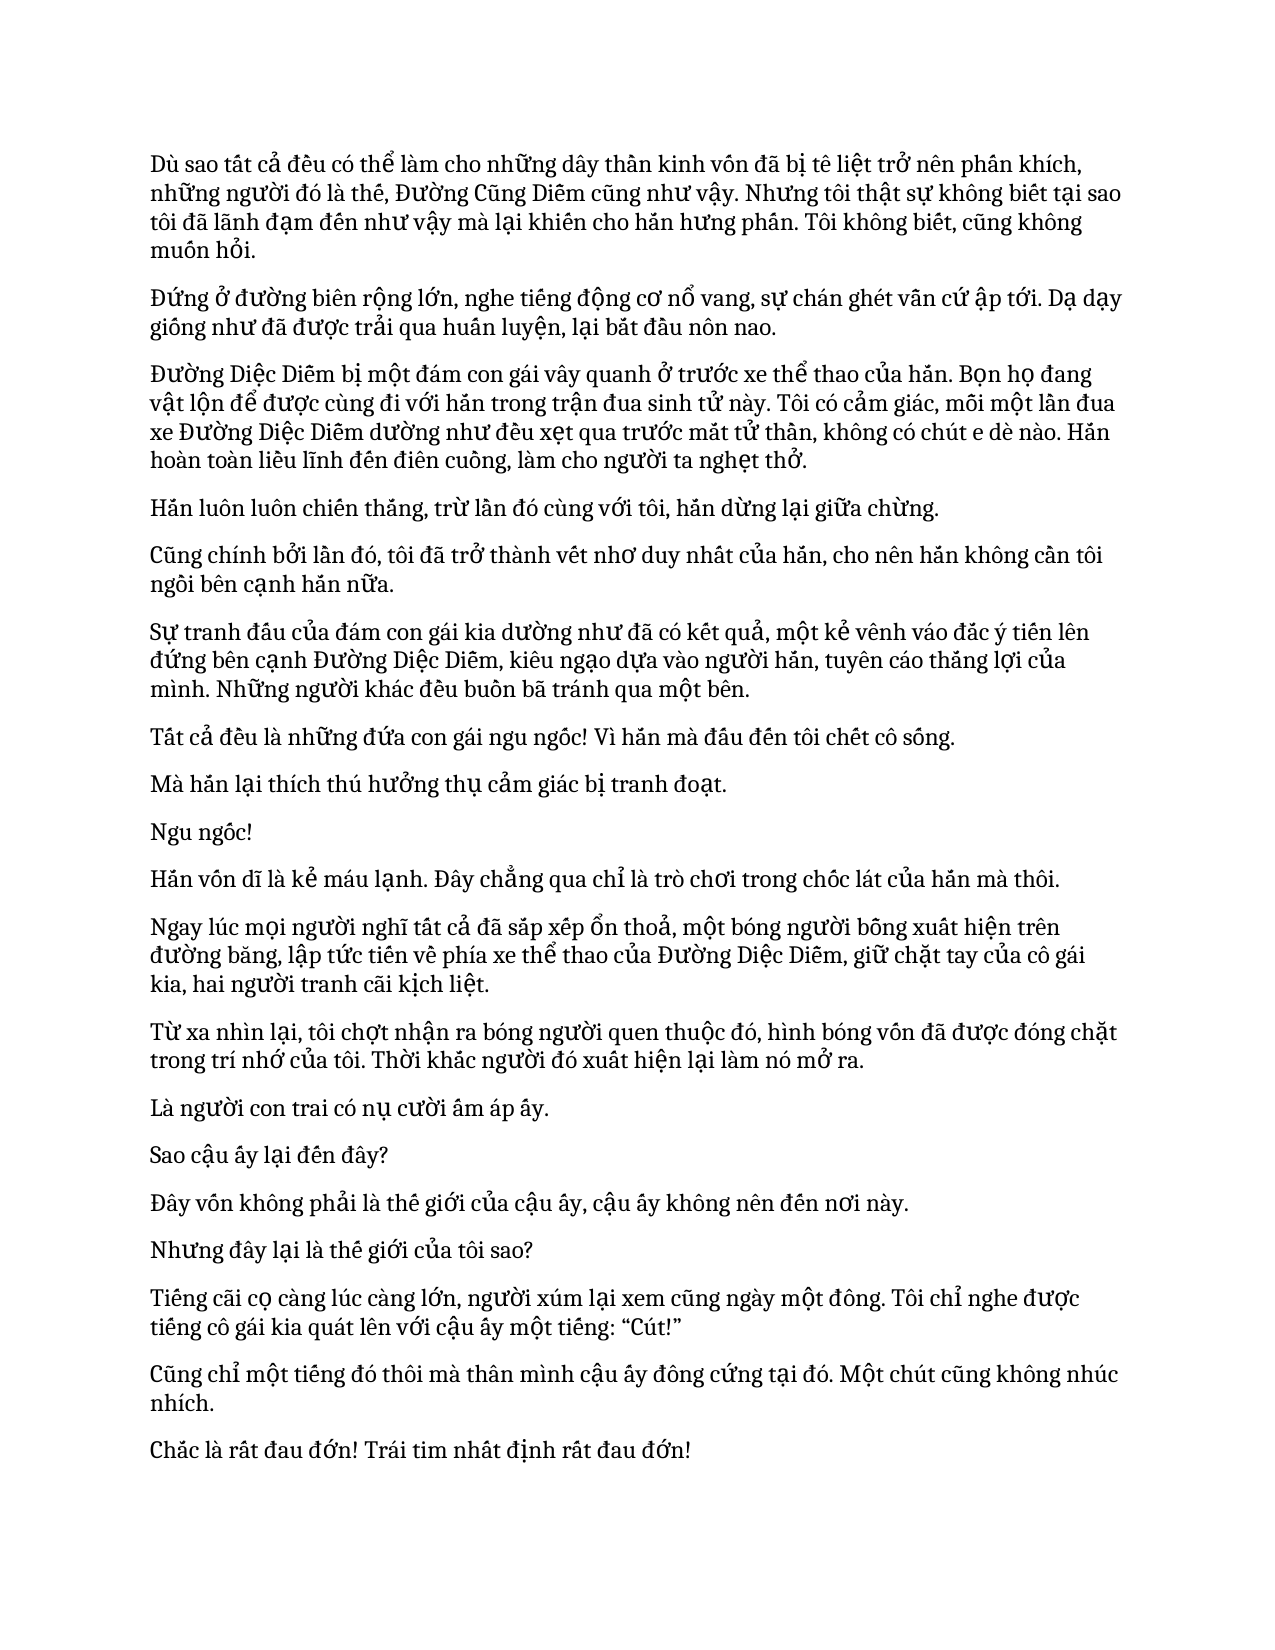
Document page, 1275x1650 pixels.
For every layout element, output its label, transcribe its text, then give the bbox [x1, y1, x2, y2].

text Hắn vốn dĩ là kẻ máu lạnh. Đây chẳng qua chỉ là trò chơi trong chốc lát của hắn mà thôi. [150, 865, 1125, 894]
text Cũng chính bởi lần đó, tôi đã trở thành vết nhơ duy nhất của hắn, cho nên hắn không cần tôi ngồi bên cạnh hắn nữa. [150, 541, 1125, 599]
text Mà hắn lại thích thú hưởng thụ cảm giác bị tranh đoạt. [150, 770, 1125, 799]
text Nhưng đây lại là thế giới của tôi sao? [150, 1236, 1125, 1265]
text Đứng ở đường biên rộng lớn, nghe tiếng động cơ nổ vang, sự chán ghét vẫn cứ ập tới. Dạ dạy giống như đã được trải qua huấn luyện, lại bắt đầu nôn nao. [150, 284, 1125, 341]
text Ngu ngốc! [150, 817, 1125, 846]
text Ngay lúc mọi người nghĩ tất cả đã sắp xếp ổn thoả, một bóng người bỗng xuất hiện trên đường băng, lập tức tiến về phía xe thể thao của Đường Diệc Diễm, giữ chặt tay của cô gái kia, hai người tranh cãi kịch liệt. [150, 912, 1125, 999]
text Dù sao tất cả đều có thể làm cho những dây thần kinh vốn đã bị tê liệt trở nên phấn khích, những người đó là thế, Đường Cũng Diễm cũng như vậy. Nhưng tôi thật sự không biết tại sao tôi đã lãnh đạm đến như vậy mà lại khiến cho hắn hưng phấn. Tôi không biết, cũng không muốn hỏi. [150, 150, 1125, 265]
text Đường Diệc Diễm bị một đám con gái vây quanh ở trước xe thể thao của hắn. Bọn họ đang vật lộn để được cùng đi với hắn trong trận đua sinh tử này. Tôi có cảm giác, mỗi một lần đua xe Đường Diệc Diễm dường như đều xẹt qua trước mắt tử thần, không có chút e dè nào. Hắn hoàn toàn liều lĩnh đến điên cuồng, làm cho người ta nghẹt thở. [150, 360, 1125, 475]
text Từ xa nhìn lại, tôi chợt nhận ra bóng người quen thuộc đó, hình bóng vốn đã được đóng chặt trong trí nhớ của tôi. Thời khắc người đó xuất hiện lại làm nó mở ra. [150, 1017, 1125, 1075]
text Hắn luôn luôn chiến thắng, trừ lần đó cùng với tôi, hắn dừng lại giữa chừng. [150, 494, 1125, 522]
text Là người con trai có nụ cười ấm áp ấy. [150, 1094, 1125, 1122]
text Đây vốn không phải là thế giới của cậu ấy, cậu ấy không nên đến nơi này. [150, 1189, 1125, 1217]
text Sự tranh đấu của đám con gái kia dường như đã có kết quả, một kẻ vênh váo đắc ý tiến lên đứng bên cạnh Đường Diệc Diễm, kiêu ngạo dựa vào người hắn, tuyên cáo thắng lợi của mình. Những người khác đều buồn bã tránh qua một bên. [150, 617, 1125, 704]
text Tiếng cãi cọ càng lúc càng lớn, người xúm lại xem cũng ngày một đông. Tôi chỉ nghe được tiếng cô gái kia quát lên với cậu ấy một tiếng: “Cút!” [150, 1284, 1125, 1341]
text Tất cả đều là những đứa con gái ngu ngốc! Vì hắn mà đấu đến tôi chết cô sống. [150, 722, 1125, 751]
text Cũng chỉ một tiếng đó thôi mà thân mình cậu ấy đông cứng tại đó. Một chút cũng không nhúc nhích. [150, 1360, 1125, 1417]
text Chắc là rất đau đớn! Trái tim nhất định rất đau đớn! [150, 1436, 1125, 1465]
text Sao cậu ấy lại đến đây? [150, 1141, 1125, 1170]
